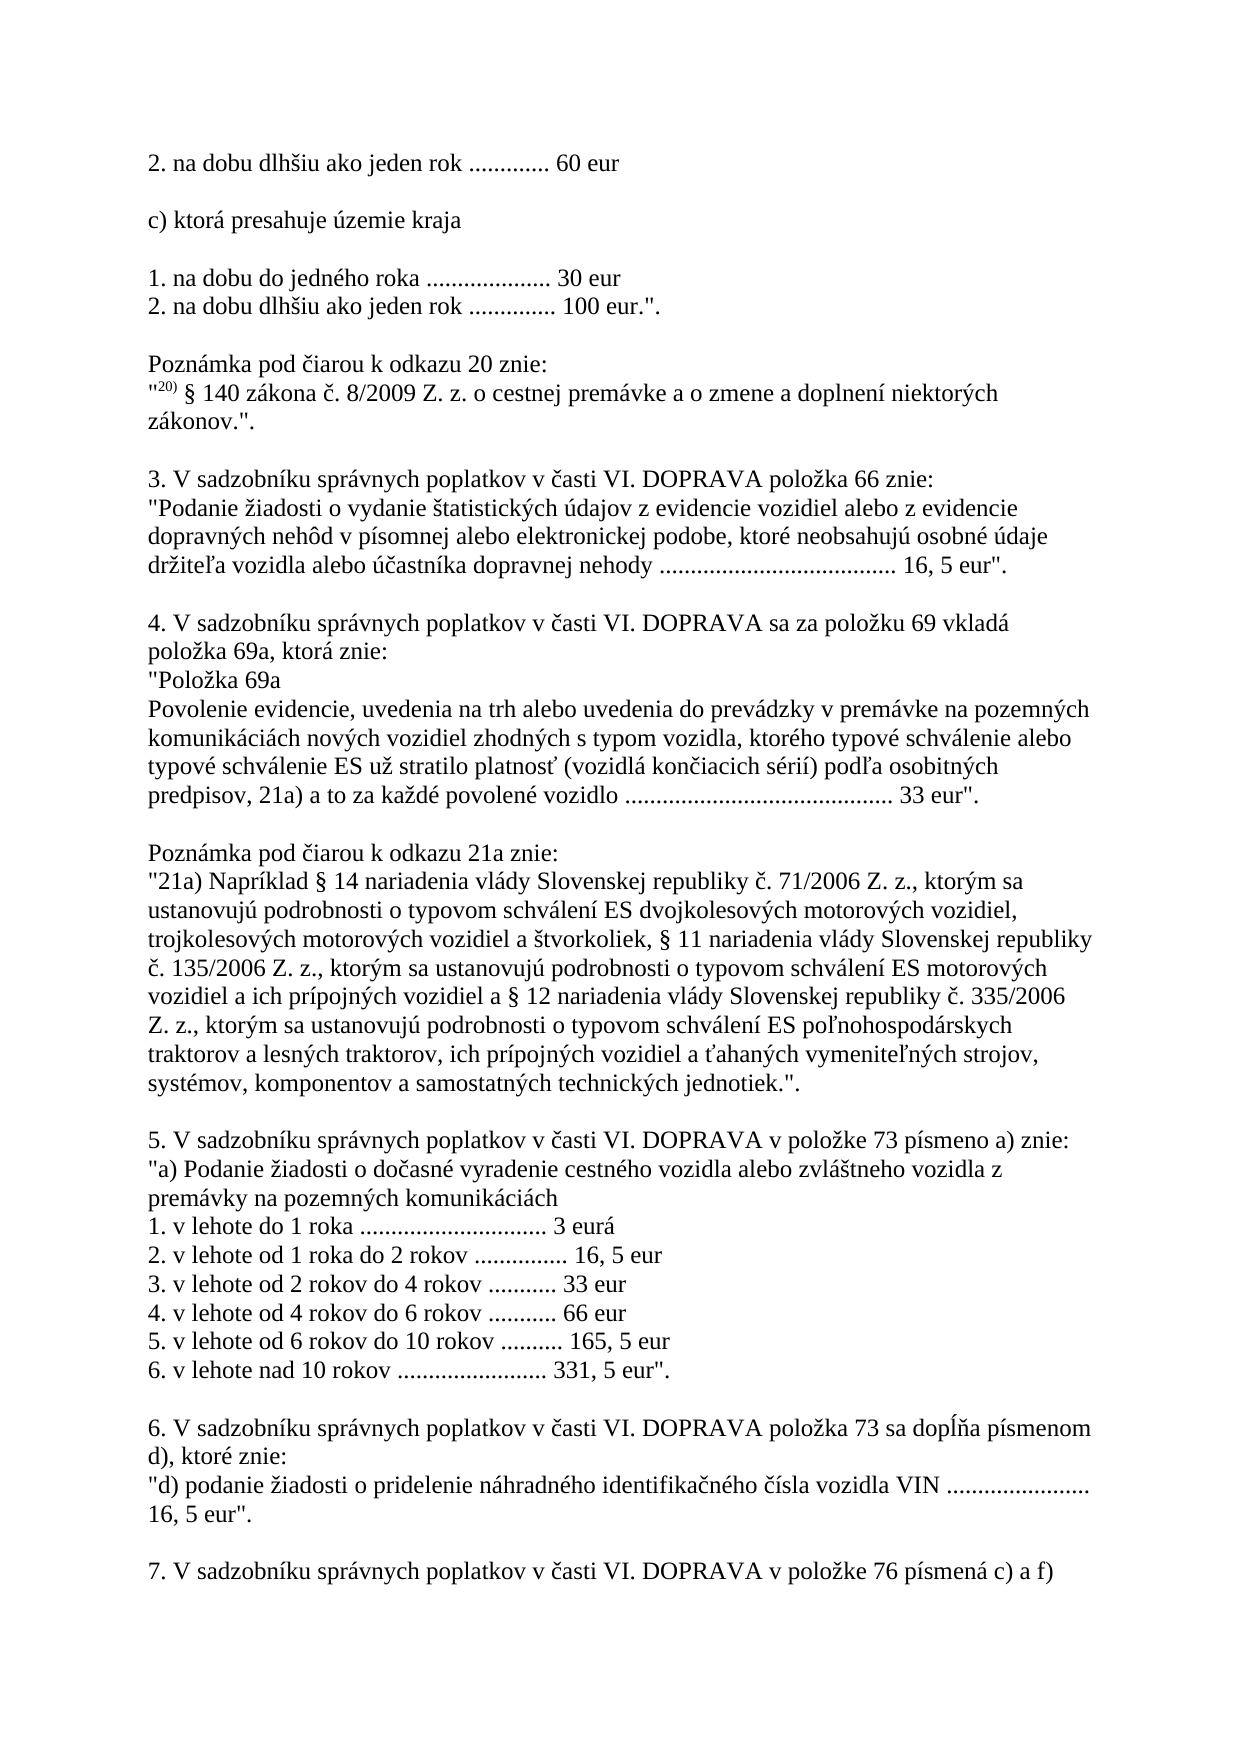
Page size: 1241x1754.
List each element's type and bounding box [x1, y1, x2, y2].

text [148, 148, 1093, 1585]
